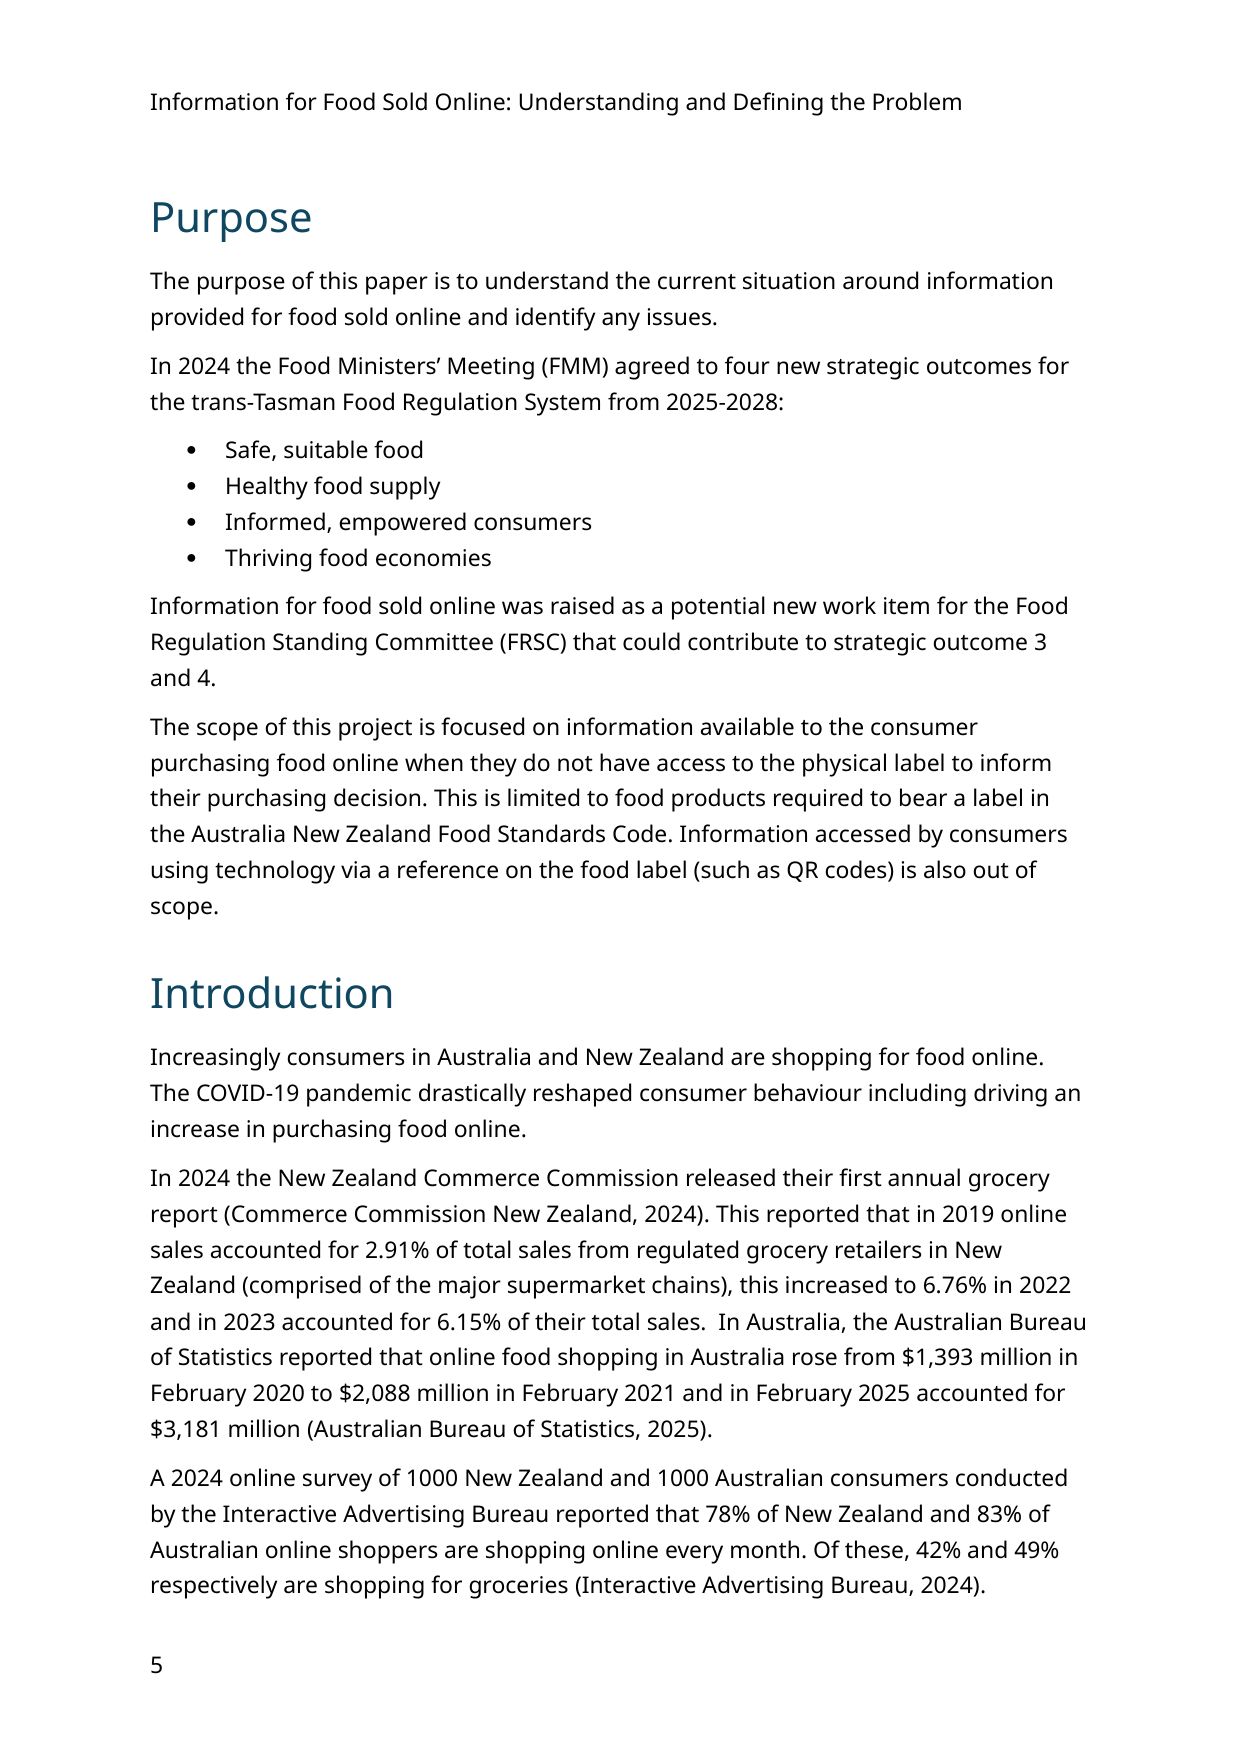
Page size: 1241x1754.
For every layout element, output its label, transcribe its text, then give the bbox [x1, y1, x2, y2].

subtitle Purpose [150, 187, 1090, 244]
text A 2024 online survey of 1000 New Zealand and 1000 Australian consumers conducted by the Interactive Advertising Bureau reported that 78% of New Zealand and 83% of Australian online shoppers are shopping online every month. Of these, 42% and 49% respectively are shopping for groceries . [150, 1462, 1090, 1601]
list Healthy food supply [187, 470, 1090, 501]
list Safe, suitable food [187, 434, 1090, 465]
text In 2024 the Food Ministers’ Meeting (FMM) agreed to four new strategic outcomes for the trans-Tasman Food Regulation System from 2025-2028: [150, 349, 1090, 417]
text Information for food sold online was raised as a potential new work item for the Food Regulation Standing Committee (FRSC) that could contribute to strategic outcome 3 and 4. [150, 590, 1090, 693]
list Informed, empowered consumers [187, 506, 1090, 537]
text The purpose of this paper is to understand the current situation around information provided for food sold online and identify any issues. [150, 265, 1090, 332]
text Increasingly consumers in Australia and New Zealand are shopping for food online. The COVID-19 pandemic drastically reshaped consumer behaviour including driving an increase in purchasing food online. [150, 1041, 1090, 1144]
subtitle Introduction [150, 964, 1090, 1020]
text In 2024 the New Zealand Commerce Commission released their first annual grocery report . This reported that in 2019 online sales accounted for 2.91% of total sales from regulated grocery retailers in New Zealand (comprised of the major supermarket chains), this increased to 6.76% in 2022 and in 2023 accounted for 6.15% of their total sales. In Australia, the Australian Bureau of Statistics reported that online food shopping in Australia rose from $1,393 million in February 2020 to $2,088 million in February 2021 and in February 2025 accounted for $3,181 million . [150, 1162, 1090, 1444]
text The scope of this project is focused on information available to the consumer purchasing food online when they do not have access to the physical label to inform their purchasing decision. This is limited to food products required to bear a label in the Australia New Zealand Food Standards Code. Information accessed by consumers using technology via a reference on the food label (such as QR codes) is also out of scope. [150, 711, 1090, 921]
list Thriving food economies [187, 542, 1090, 573]
